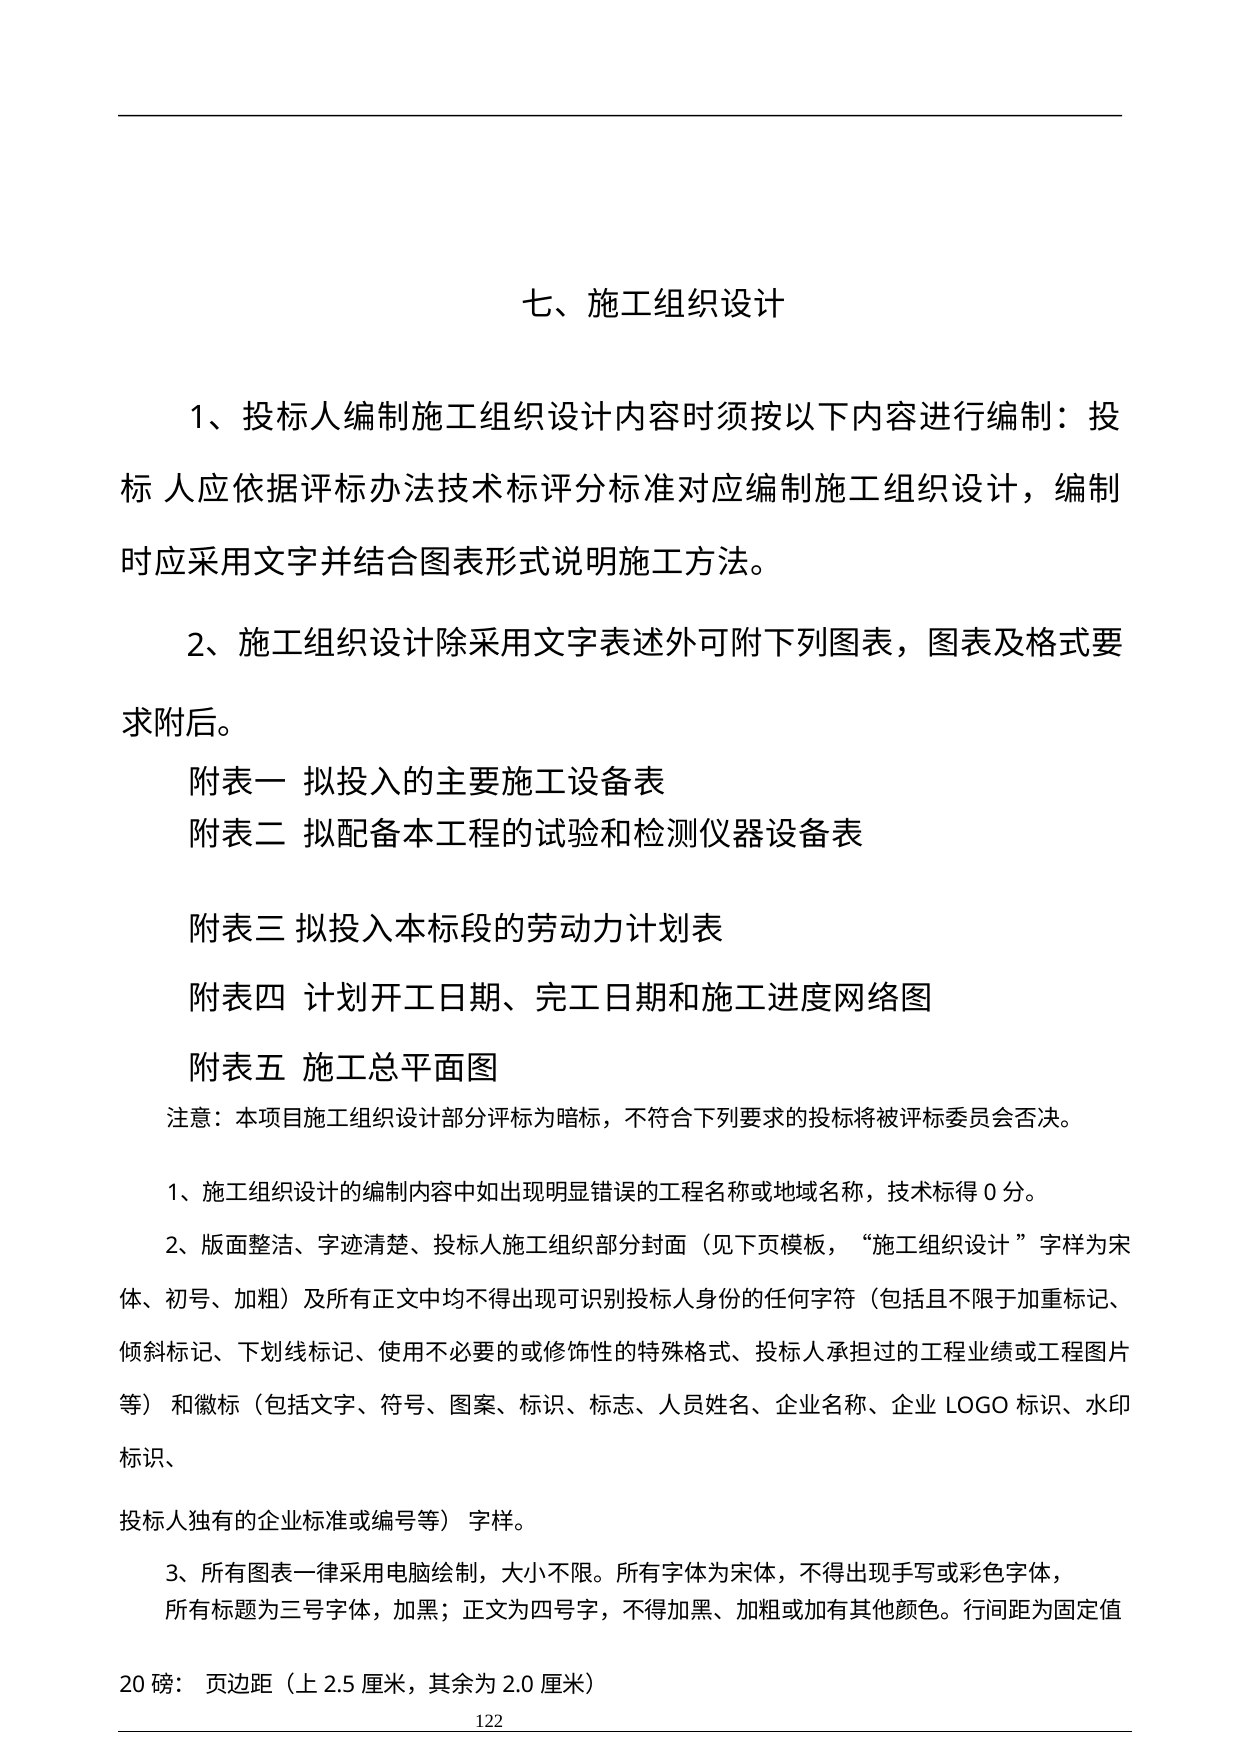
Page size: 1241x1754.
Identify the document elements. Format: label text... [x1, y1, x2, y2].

text 1、施工组织设计的编制内容中如出现明显错误的工程名称或地域名称，技术标得 0 分。 [167, 1176, 1132, 1207]
text 附表一 拟投入的主要施工设备表 [188, 758, 1132, 803]
text 附表三 拟投入本标段的劳动力计划表 [188, 905, 1132, 949]
text 七、施工组织设计 [521, 280, 1132, 324]
text 投标人独有的企业标准或编号等） 字样。 [119, 1506, 1132, 1536]
text 3、所有图表一律采用电脑绘制，大小不限。所有字体为宋体，不得出现手写或彩色字体， [165, 1556, 1132, 1587]
text 2、版面整洁、字迹清楚、投标人施工组织部分封面（见下页模板，“施工组织设计 ”字样为宋体、初号、加粗）及所有正文中均不得出现可识别投标人身份的任何字符（包括且不限于加重标记、 倾斜标记、下划线标记、使用不必要的或修饰性的特殊格式、投标人承担过的工程业绩或工程图片等） 和徽标（包括文字、符号、图案、标识、标志、人员姓名、企业名称、企业 LOGO 标识、水印标识、 [119, 1227, 1132, 1473]
text 2、施工组织设计除采用文字表述外可附下列图表，图表及格式要 [186, 633, 1132, 687]
text 附表四 计划开工日期、完工日期和施工进度网络图 [188, 974, 1132, 1018]
text 1、投标人编制施工组织设计内容时须按以下内容进行编制：投标 人应依据评标办法技术标评分标准对应编制施工组织设计，编制时应采用文字并结合图表形式说明施工方法。 [121, 391, 1122, 582]
text 所有标题为三号字体，加黑；正文为四号字，不得加黑、加粗或加有其他颜色。行间距为固定值 [166, 1607, 1132, 1655]
text 求附后。 [121, 699, 1132, 743]
text 注意：本项目施工组织设计部分评标为暗标，不符合下列要求的投标将被评标委员会否决。 [166, 1116, 1132, 1164]
text 20 磅： 页边距（上 2.5 厘米，其余为 2.0 厘米） [119, 1668, 1132, 1698]
text 附表二 拟配备本工程的试验和检测仪器设备表 [188, 828, 1132, 893]
text 附表五 施工总平面图 [188, 1044, 1132, 1088]
